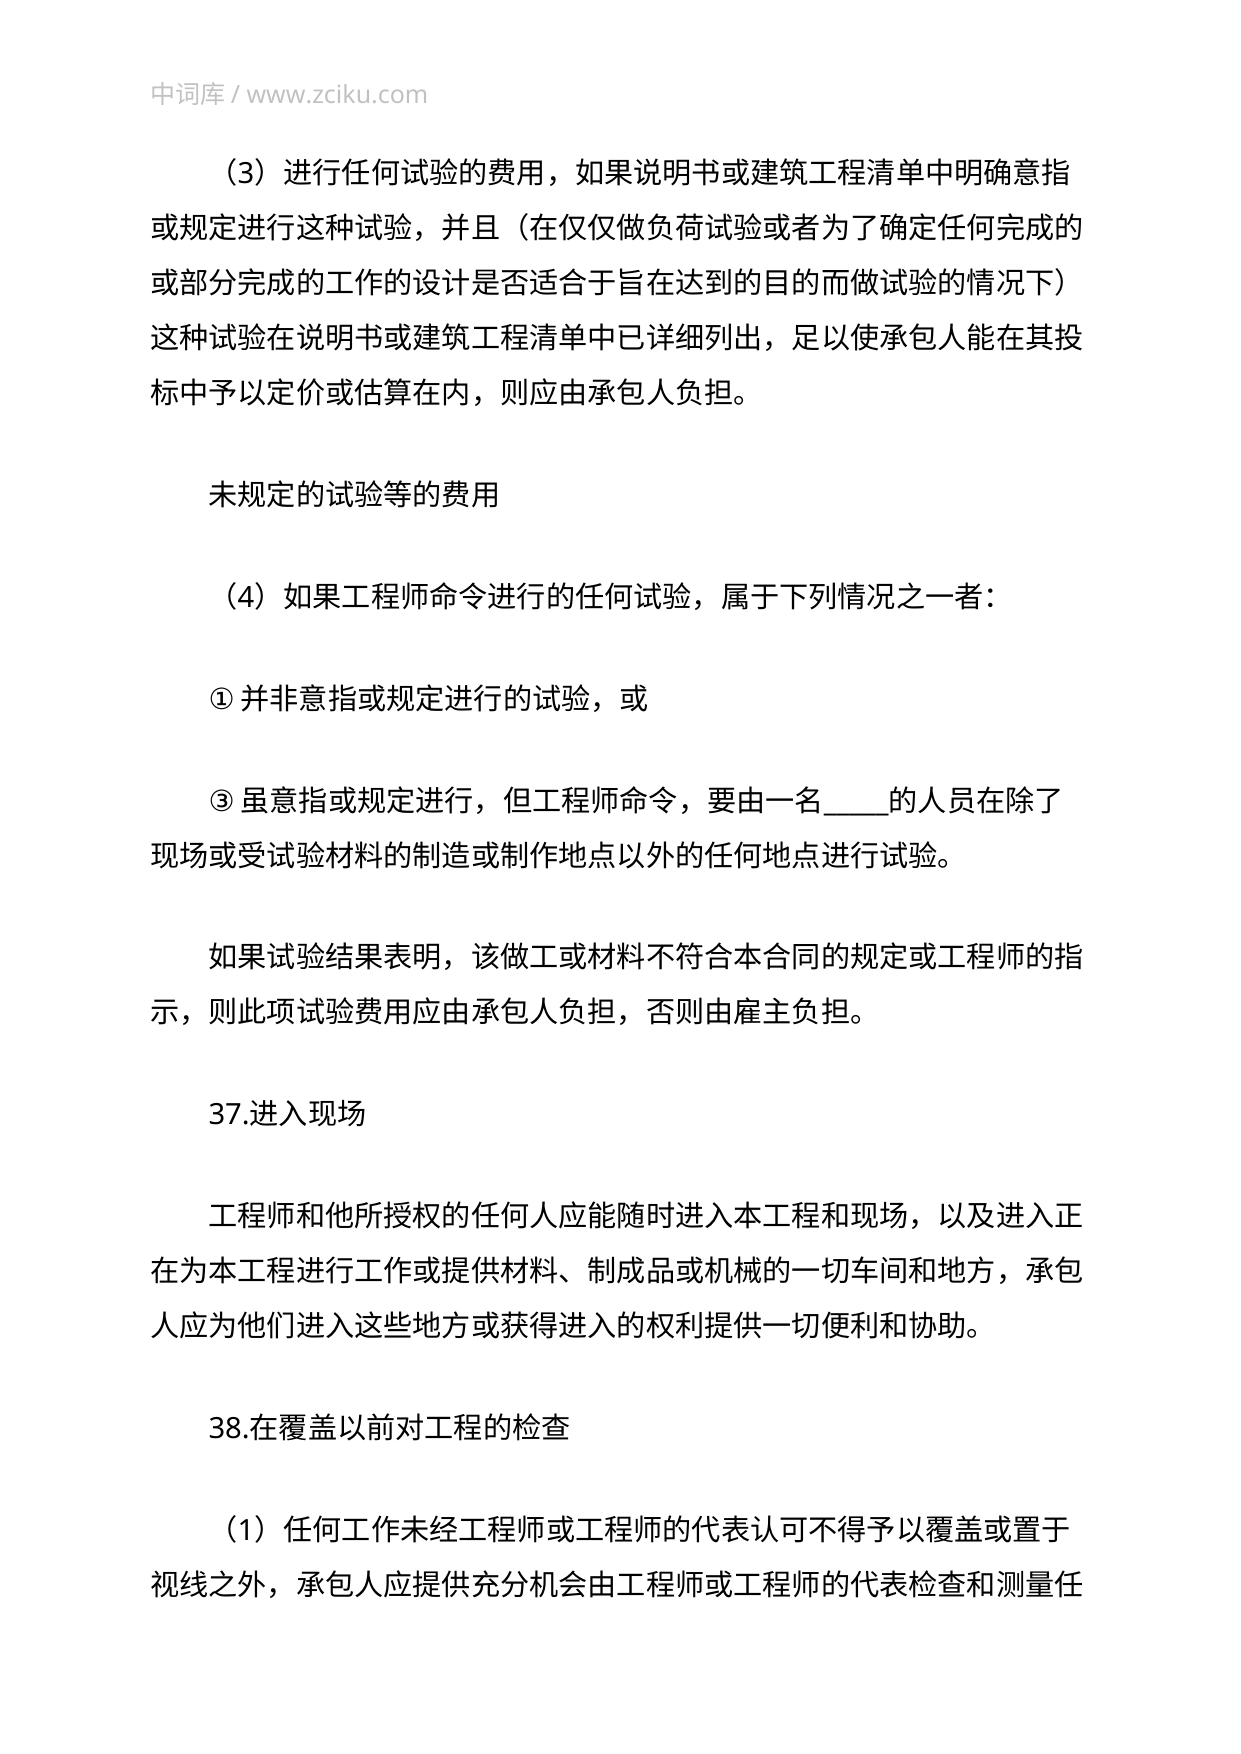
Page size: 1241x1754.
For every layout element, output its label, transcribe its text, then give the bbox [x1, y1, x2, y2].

text 如果试验结果表明，该做工或材料不符合本合同的规定或工程师的指示，则此项试验费用应由承包人负担，否则由雇主负担。 [150, 934, 1090, 1031]
text 38.在覆盖以前对工程的检查 [150, 1404, 1090, 1447]
text ①并非意指或规定进行的试验，或 [150, 675, 1090, 718]
text 未规定的试验等的费用 [150, 471, 1090, 514]
text （4）如果工程师命令进行的任何试验，属于下列情况之一者： [150, 573, 1090, 616]
text 37.进入现场 [150, 1091, 1090, 1133]
text （3）进行任何试验的费用，如果说明书或建筑工程清单中明确意指或规定进行这种试验，并且（在仅仅做负荷试验或者为了确定任何完成的或部分完成的工作的设计是否适合于旨在达到的目的而做试验的情况下）这种试验在说明书或建筑工程清单中已详细列出，足以使承包人能在其投标中予以定价或估算在内，则应由承包人负担。 [150, 150, 1090, 412]
text 工程师和他所授权的任何人应能随时进入本工程和现场，以及进入正在为本工程进行工作或提供材料、制成品或机械的一切车间和地方，承包人应为他们进入这些地方或获得进入的权利提供一切便利和协助。 [150, 1193, 1090, 1345]
text ③虽意指或规定进行，但工程师命令，要由一名_____的人员在除了现场或受试验材料的制造或制作地点以外的任何地点进行试验。 [150, 777, 1090, 874]
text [150, 1506, 1090, 1603]
